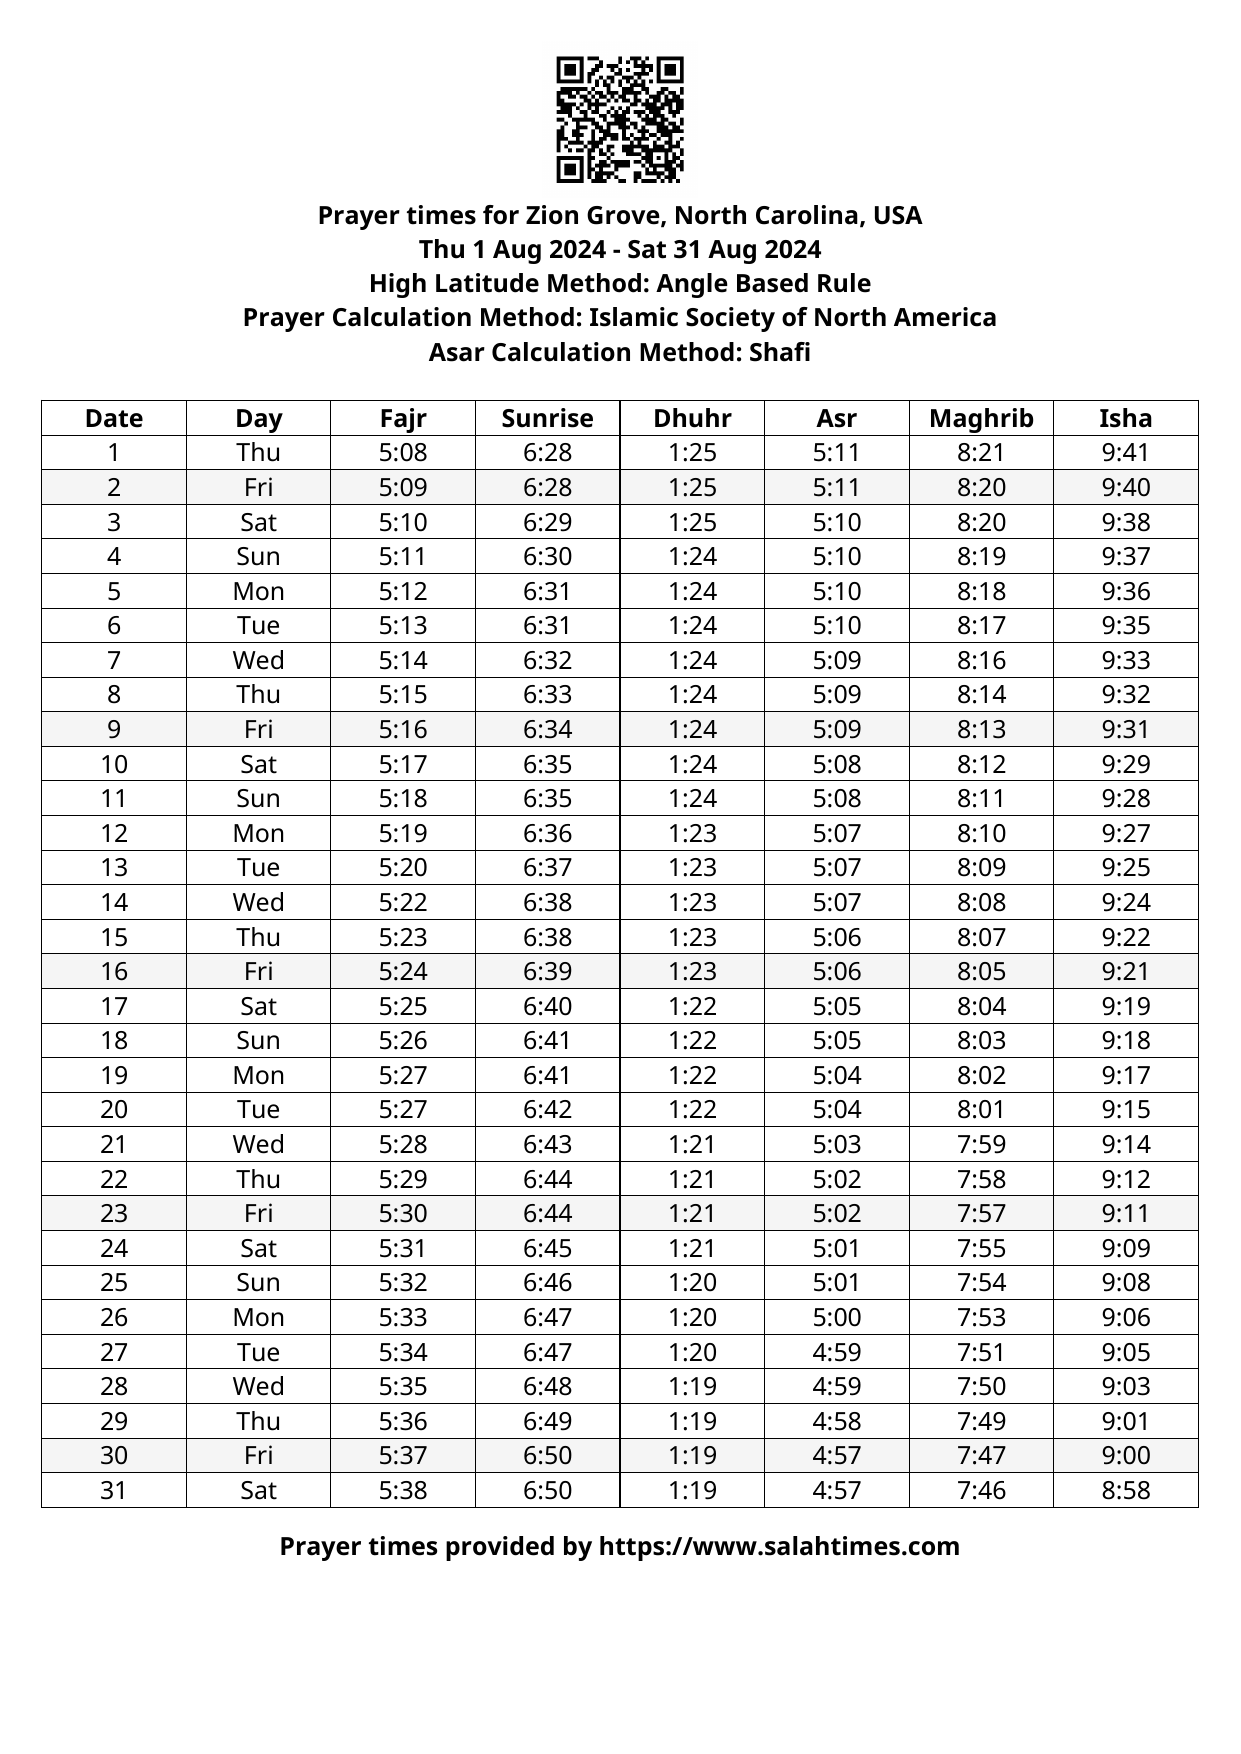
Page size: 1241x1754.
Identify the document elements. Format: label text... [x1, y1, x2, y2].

table_cell 5:05 [765, 989, 909, 1022]
table_header Sunrise [476, 401, 619, 434]
table_cell 5:09 [331, 470, 475, 504]
table_cell 5:04 [765, 1058, 909, 1092]
table_cell 6:28 [476, 470, 619, 504]
table_cell 8:11 [910, 781, 1053, 815]
table_cell 5:35 [331, 1369, 475, 1403]
table_cell 5:27 [331, 1093, 475, 1126]
table_cell 1:22 [621, 989, 764, 1022]
table_cell 5:10 [331, 505, 475, 538]
table_cell 5:31 [331, 1231, 475, 1264]
table_cell 5:23 [331, 920, 475, 953]
table_cell 5:34 [331, 1335, 475, 1368]
table_cell 9:12 [1054, 1162, 1198, 1195]
table_cell 30 [42, 1439, 186, 1472]
table_cell 5:18 [331, 781, 475, 815]
table_cell 5:08 [765, 781, 909, 815]
table_cell 5:36 [331, 1404, 475, 1437]
table_cell 5:32 [331, 1266, 475, 1299]
table_cell 7:51 [910, 1335, 1053, 1368]
table_header Day [187, 401, 330, 434]
text Prayer Calculation Method: Islamic Society of North America [42, 300, 1198, 334]
table_cell 9:27 [1054, 816, 1198, 849]
table_cell Fri [187, 712, 330, 746]
table_cell Wed [187, 1127, 330, 1161]
table_cell 5:00 [765, 1300, 909, 1334]
table_cell 1:24 [621, 539, 764, 573]
table_cell 1:19 [621, 1439, 764, 1472]
table_cell 1:23 [621, 954, 764, 988]
table_cell 5:09 [765, 712, 909, 746]
table_cell 5:03 [765, 1127, 909, 1161]
table_cell Thu [187, 920, 330, 953]
table_cell 5:09 [765, 678, 909, 711]
table_cell 17 [42, 989, 186, 1022]
table_cell 7:50 [910, 1369, 1053, 1403]
table_cell 14 [42, 885, 186, 919]
table_cell 8:20 [910, 505, 1053, 538]
table_cell 7:59 [910, 1127, 1053, 1161]
table_cell 1:19 [621, 1404, 764, 1437]
table_cell 9:37 [1054, 539, 1198, 573]
table_cell Sun [187, 1024, 330, 1057]
text Thu 1 Aug 2024 - Sat 31 Aug 2024 [42, 232, 1198, 266]
table_cell 4:58 [765, 1404, 909, 1437]
table_cell 5:28 [331, 1127, 475, 1161]
table_cell 1:23 [621, 851, 764, 884]
table_cell 1:24 [621, 747, 764, 780]
table_cell 5:09 [765, 643, 909, 677]
table_cell 9 [42, 712, 186, 746]
table_cell 8:05 [910, 954, 1053, 988]
table_cell 2 [42, 470, 186, 504]
table_cell 5:10 [765, 609, 909, 642]
table_cell 1:24 [621, 678, 764, 711]
table_cell 6:30 [476, 539, 619, 573]
table_cell 7:46 [910, 1473, 1053, 1507]
table_cell 1:21 [621, 1127, 764, 1161]
table_cell 9:03 [1054, 1369, 1198, 1403]
table_cell 6:43 [476, 1127, 619, 1161]
table_cell 6:35 [476, 747, 619, 780]
table_cell 9:38 [1054, 505, 1198, 538]
table_cell Sun [187, 1266, 330, 1299]
table_cell 1:25 [621, 470, 764, 504]
table_cell 23 [42, 1196, 186, 1230]
table_cell 5:05 [765, 1024, 909, 1057]
table_cell 8:03 [910, 1024, 1053, 1057]
table_cell 5:25 [331, 989, 475, 1022]
table_cell 5:17 [331, 747, 475, 780]
table_cell 1:21 [621, 1196, 764, 1230]
table_cell 1 [42, 436, 186, 469]
table_cell 5:07 [765, 816, 909, 849]
table_header Fajr [331, 401, 475, 434]
table_header Dhuhr [621, 401, 764, 434]
table_cell 9:32 [1054, 678, 1198, 711]
table_cell 9:06 [1054, 1300, 1198, 1334]
table_cell Wed [187, 1369, 330, 1403]
table_cell 6:28 [476, 436, 619, 469]
table_cell 9:22 [1054, 920, 1198, 953]
table_cell 6:38 [476, 920, 619, 953]
table_cell 5:11 [765, 470, 909, 504]
table_cell 5:11 [331, 539, 475, 573]
table_cell 5:33 [331, 1300, 475, 1334]
table_cell 9:25 [1054, 851, 1198, 884]
table_cell 1:25 [621, 436, 764, 469]
table_cell 5:20 [331, 851, 475, 884]
table_cell 9:15 [1054, 1093, 1198, 1126]
table_cell 1:23 [621, 816, 764, 849]
table_cell 8:09 [910, 851, 1053, 884]
table_cell 8:08 [910, 885, 1053, 919]
table_cell 5 [42, 574, 186, 607]
table_cell Sat [187, 747, 330, 780]
table_cell 5:06 [765, 954, 909, 988]
table_cell 9:28 [1054, 781, 1198, 815]
table_cell 6:39 [476, 954, 619, 988]
text High Latitude Method: Angle Based Rule [42, 266, 1198, 300]
table_cell 25 [42, 1266, 186, 1299]
table_cell 7:55 [910, 1231, 1053, 1264]
table_cell 5:13 [331, 609, 475, 642]
table_cell 6:34 [476, 712, 619, 746]
text Asar Calculation Method: Shafi [42, 334, 1198, 368]
table_cell 1:25 [621, 505, 764, 538]
table_cell 6:33 [476, 678, 619, 711]
table_cell 1:24 [621, 712, 764, 746]
table_cell 5:16 [331, 712, 475, 746]
table_cell 5:12 [331, 574, 475, 607]
table_cell 7:53 [910, 1300, 1053, 1334]
table_cell 8:13 [910, 712, 1053, 746]
table_cell 8:12 [910, 747, 1053, 780]
table_cell 8:19 [910, 539, 1053, 573]
table_cell Mon [187, 1300, 330, 1334]
table_cell 6:50 [476, 1473, 619, 1507]
table_header Asr [765, 401, 909, 434]
table_cell 8:17 [910, 609, 1053, 642]
table_cell 9:41 [1054, 436, 1198, 469]
table_cell 5:08 [765, 747, 909, 780]
table_cell 19 [42, 1058, 186, 1092]
table_cell 9:35 [1054, 609, 1198, 642]
table_cell 1:19 [621, 1473, 764, 1507]
table_cell 1:22 [621, 1024, 764, 1057]
table_cell 5:14 [331, 643, 475, 677]
table_cell 7:49 [910, 1404, 1053, 1437]
table_cell 6:38 [476, 885, 619, 919]
table_cell 9:31 [1054, 712, 1198, 746]
table_cell 7 [42, 643, 186, 677]
table_cell 27 [42, 1335, 186, 1368]
table_cell 9:36 [1054, 574, 1198, 607]
table_cell 8 [42, 678, 186, 711]
table_cell 6:44 [476, 1162, 619, 1195]
table_cell 11 [42, 781, 186, 815]
table_cell 4:57 [765, 1473, 909, 1507]
table_cell 9:40 [1054, 470, 1198, 504]
table_cell Thu [187, 436, 330, 469]
table_cell 5:07 [765, 885, 909, 919]
table_cell 31 [42, 1473, 186, 1507]
table_cell 24 [42, 1231, 186, 1264]
table_cell 21 [42, 1127, 186, 1161]
table_cell Sun [187, 781, 330, 815]
table_cell Mon [187, 816, 330, 849]
table_cell 5:15 [331, 678, 475, 711]
table_cell 6:42 [476, 1093, 619, 1126]
table_cell 4:59 [765, 1335, 909, 1368]
table_cell 16 [42, 954, 186, 988]
table_cell 28 [42, 1369, 186, 1403]
table_header Isha [1054, 401, 1198, 434]
table_cell Tue [187, 609, 330, 642]
table_cell 22 [42, 1162, 186, 1195]
table_cell Fri [187, 1196, 330, 1230]
table_cell 1:20 [621, 1335, 764, 1368]
table_cell Thu [187, 678, 330, 711]
table_cell 15 [42, 920, 186, 953]
table_cell 9:11 [1054, 1196, 1198, 1230]
table_cell 6:44 [476, 1196, 619, 1230]
table_cell 4:57 [765, 1439, 909, 1472]
table_cell 5:01 [765, 1231, 909, 1264]
table_cell 8:16 [910, 643, 1053, 677]
table_cell 6:50 [476, 1439, 619, 1472]
table_cell 1:19 [621, 1369, 764, 1403]
table_cell 9:14 [1054, 1127, 1198, 1161]
table_cell 1:24 [621, 781, 764, 815]
text Prayer times provided by https://www.salahtimes.com [42, 1528, 1198, 1563]
table_cell 18 [42, 1024, 186, 1057]
table_cell 8:07 [910, 920, 1053, 953]
table_cell 6:31 [476, 574, 619, 607]
table_cell Tue [187, 1335, 330, 1368]
table_cell Mon [187, 574, 330, 607]
text Prayer times for Zion Grove, North Carolina, USA [42, 198, 1198, 232]
table_cell Tue [187, 851, 330, 884]
table_cell 5:19 [331, 816, 475, 849]
table_cell 1:24 [621, 609, 764, 642]
table_cell 6:35 [476, 781, 619, 815]
table_cell Wed [187, 885, 330, 919]
table_cell Thu [187, 1404, 330, 1437]
table_cell 1:23 [621, 920, 764, 953]
table_cell 6:29 [476, 505, 619, 538]
table_cell 6:37 [476, 851, 619, 884]
table_cell Sat [187, 1473, 330, 1507]
table_cell 6:46 [476, 1266, 619, 1299]
table_cell 20 [42, 1093, 186, 1126]
table_cell 5:01 [765, 1266, 909, 1299]
table_cell 5:38 [331, 1473, 475, 1507]
table_cell 7:47 [910, 1439, 1053, 1472]
table_cell 6:40 [476, 989, 619, 1022]
table_cell 4:59 [765, 1369, 909, 1403]
table_cell 8:14 [910, 678, 1053, 711]
table_cell 8:20 [910, 470, 1053, 504]
table_cell 12 [42, 816, 186, 849]
table_cell 5:22 [331, 885, 475, 919]
table_cell 6:45 [476, 1231, 619, 1264]
table_cell 1:21 [621, 1162, 764, 1195]
table_cell Sat [187, 505, 330, 538]
table_cell 5:11 [765, 436, 909, 469]
table_cell 9:24 [1054, 885, 1198, 919]
table_cell 1:20 [621, 1266, 764, 1299]
table_cell 9:05 [1054, 1335, 1198, 1368]
table_cell 5:04 [765, 1093, 909, 1126]
table_cell 6:41 [476, 1058, 619, 1092]
table_cell 13 [42, 851, 186, 884]
table_cell 5:08 [331, 436, 475, 469]
table_cell 5:26 [331, 1024, 475, 1057]
table_cell 5:02 [765, 1162, 909, 1195]
table_cell 9:09 [1054, 1231, 1198, 1264]
table_cell Thu [187, 1162, 330, 1195]
table_cell 6:41 [476, 1024, 619, 1057]
table_cell 8:02 [910, 1058, 1053, 1092]
table_cell 3 [42, 505, 186, 538]
table_cell 5:27 [331, 1058, 475, 1092]
table_cell 8:21 [910, 436, 1053, 469]
table_cell 4 [42, 539, 186, 573]
table_cell Mon [187, 1058, 330, 1092]
table_cell 6:47 [476, 1300, 619, 1334]
table_cell Wed [187, 643, 330, 677]
table_cell 7:54 [910, 1266, 1053, 1299]
table_cell Sat [187, 1231, 330, 1264]
table_cell 5:10 [765, 539, 909, 573]
table_cell 5:10 [765, 574, 909, 607]
table_cell 1:22 [621, 1058, 764, 1092]
table_cell 6:49 [476, 1404, 619, 1437]
table_cell 5:06 [765, 920, 909, 953]
table_cell 5:02 [765, 1196, 909, 1230]
table_cell 9:33 [1054, 643, 1198, 677]
table_cell 5:24 [331, 954, 475, 988]
table_cell 6:48 [476, 1369, 619, 1403]
table_cell 6:31 [476, 609, 619, 642]
table_cell 9:08 [1054, 1266, 1198, 1299]
table_cell 1:20 [621, 1300, 764, 1334]
table_cell 6:47 [476, 1335, 619, 1368]
table_cell 9:19 [1054, 989, 1198, 1022]
table_cell 8:01 [910, 1093, 1053, 1126]
table_header Maghrib [910, 401, 1053, 434]
table_cell 5:29 [331, 1162, 475, 1195]
table_cell 5:37 [331, 1439, 475, 1472]
table_cell 9:29 [1054, 747, 1198, 780]
table_cell 5:10 [765, 505, 909, 538]
table_cell 8:10 [910, 816, 1053, 849]
table_cell 29 [42, 1404, 186, 1437]
table_cell 8:04 [910, 989, 1053, 1022]
table_cell 5:30 [331, 1196, 475, 1230]
table_cell 9:21 [1054, 954, 1198, 988]
table_cell 1:23 [621, 885, 764, 919]
table_cell 1:24 [621, 643, 764, 677]
table_header Date [42, 401, 186, 434]
table_cell 6:36 [476, 816, 619, 849]
table_cell 9:18 [1054, 1024, 1198, 1057]
table_cell 7:58 [910, 1162, 1053, 1195]
table_cell Fri [187, 1439, 330, 1472]
table_cell 10 [42, 747, 186, 780]
table_cell 1:22 [621, 1093, 764, 1126]
table_cell 1:24 [621, 574, 764, 607]
table_cell 26 [42, 1300, 186, 1334]
table_cell 9:00 [1054, 1439, 1198, 1472]
table_cell 5:07 [765, 851, 909, 884]
table_cell Fri [187, 470, 330, 504]
table_cell 1:21 [621, 1231, 764, 1264]
table_cell Sat [187, 989, 330, 1022]
table_cell 7:57 [910, 1196, 1053, 1230]
table_cell Sun [187, 539, 330, 573]
table_cell 8:58 [1054, 1473, 1198, 1507]
table_cell 6:32 [476, 643, 619, 677]
picture [542, 41, 699, 198]
table_cell 9:17 [1054, 1058, 1198, 1092]
table_cell 8:18 [910, 574, 1053, 607]
table_cell 9:01 [1054, 1404, 1198, 1437]
table_cell Fri [187, 954, 330, 988]
table_cell 6 [42, 609, 186, 642]
table_cell Tue [187, 1093, 330, 1126]
